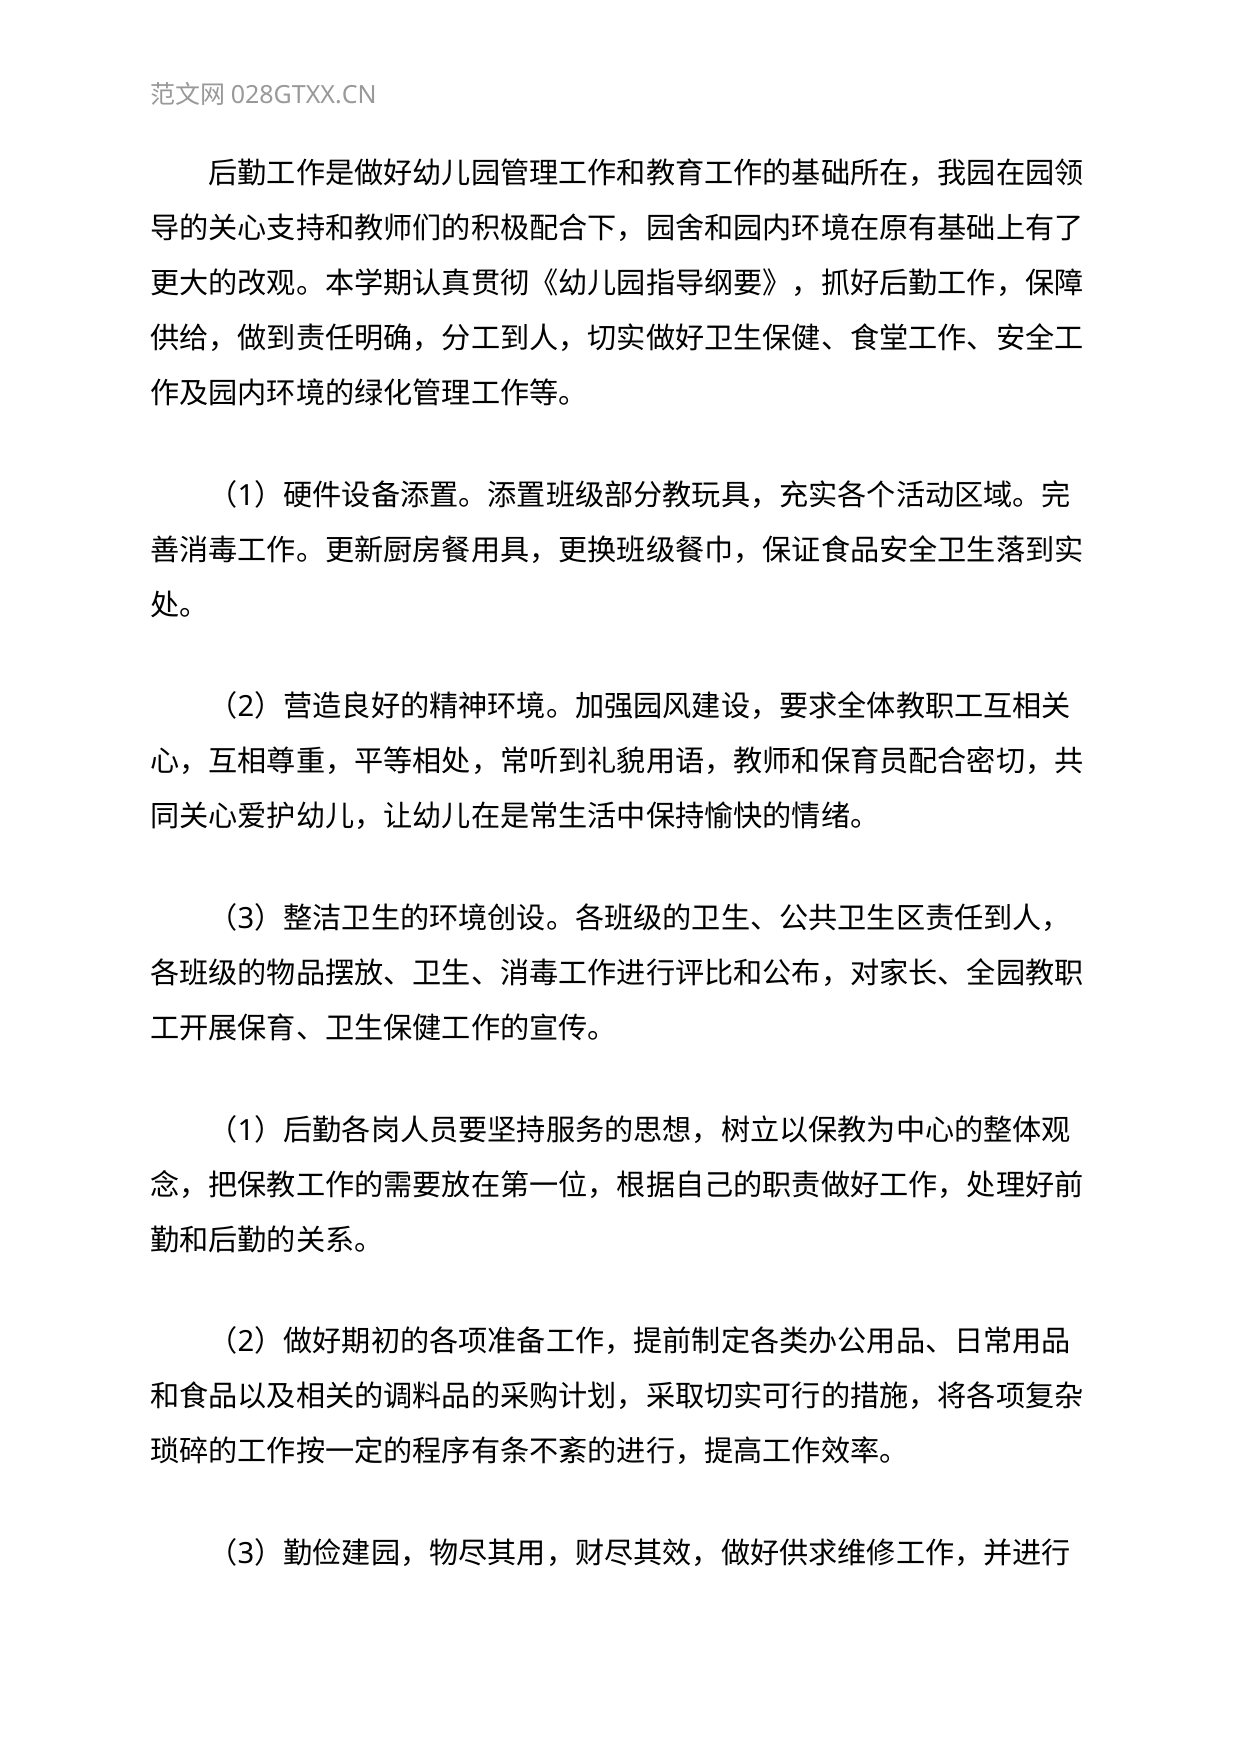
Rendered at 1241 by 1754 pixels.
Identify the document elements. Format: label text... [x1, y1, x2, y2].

text 后勤工作是做好幼儿园管理工作和教育工作的基础所在，我园在园领导的关心支持和教师们的积极配合下，园舍和园内环境在原有基础上有了更大的改观。本学期认真贯彻《幼儿园指导纲要》，抓好后勤工作，保障供给，做到责任明确，分工到人，切实做好卫生保健、食堂工作、安全工作及园内环境的绿化管理工作等。 [150, 150, 1090, 412]
text （1）后勤各岗人员要坚持服务的思想，树立以保教为中心的整体观念，把保教工作的需要放在第一位，根据自己的职责做好工作，处理好前勤和后勤的关系。 [150, 1106, 1090, 1258]
text （1）硬件设备添置。添置班级部分教玩具，充实各个活动区域。完善消毒工作。更新厨房餐用具，更换班级餐巾，保证食品安全卫生落到实处。 [150, 471, 1090, 623]
text （2）做好期初的各项准备工作，提前制定各类办公用品、日常用品和食品以及相关的调料品的采购计划，采取切实可行的措施，将各项复杂琐碎的工作按一定的程序有条不紊的进行，提高工作效率。 [150, 1318, 1090, 1470]
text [150, 1530, 1090, 1572]
text （2）营造良好的精神环境。加强园风建设，要求全体教职工互相关心，互相尊重，平等相处，常听到礼貌用语，教师和保育员配合密切，共同关心爱护幼儿，让幼儿在是常生活中保持愉快的情绪。 [150, 683, 1090, 835]
text （3）整洁卫生的环境创设。各班级的卫生、公共卫生区责任到人，各班级的物品摆放、卫生、消毒工作进行评比和公布，对家长、全园教职工开展保育、卫生保健工作的宣传。 [150, 895, 1090, 1047]
